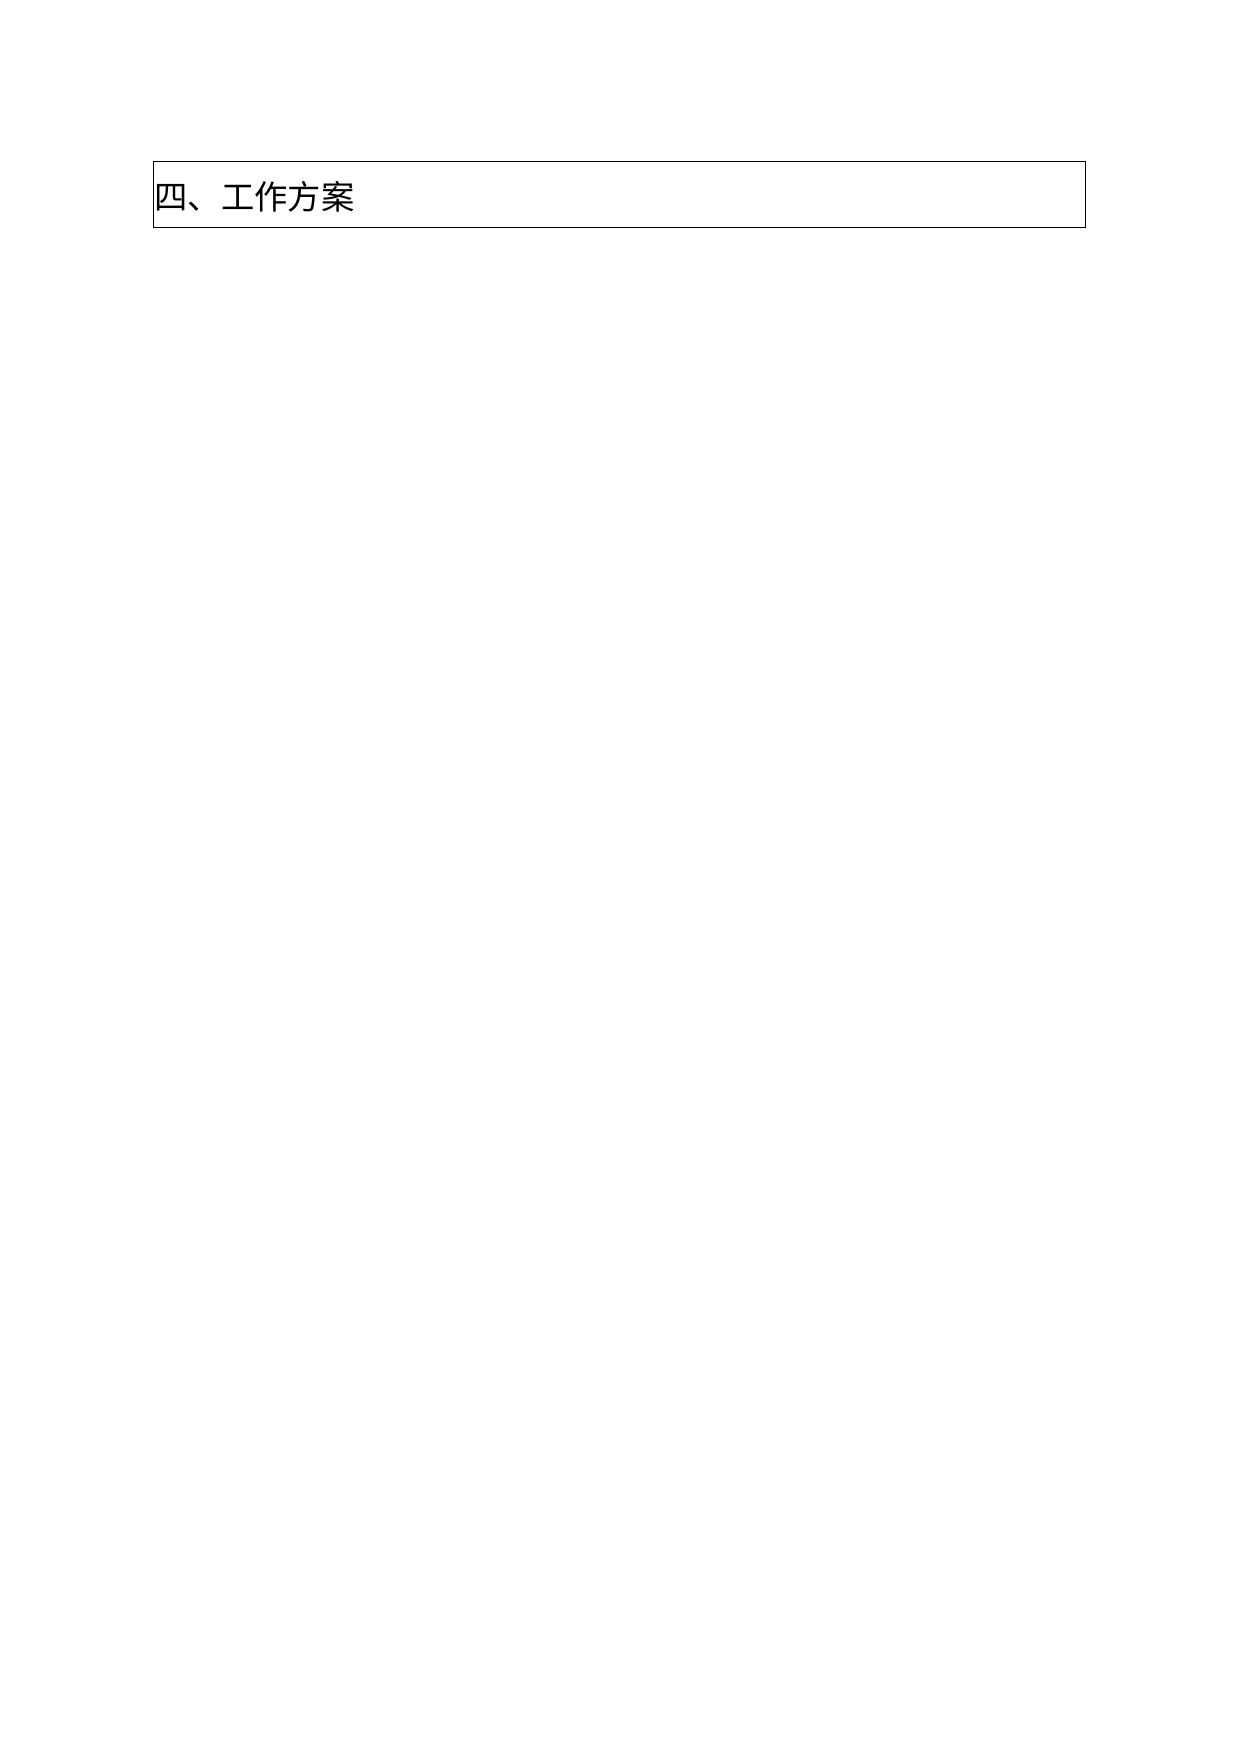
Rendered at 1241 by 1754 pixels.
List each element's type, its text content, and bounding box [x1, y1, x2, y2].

table_cell 四、工作方案 [154, 162, 1085, 227]
